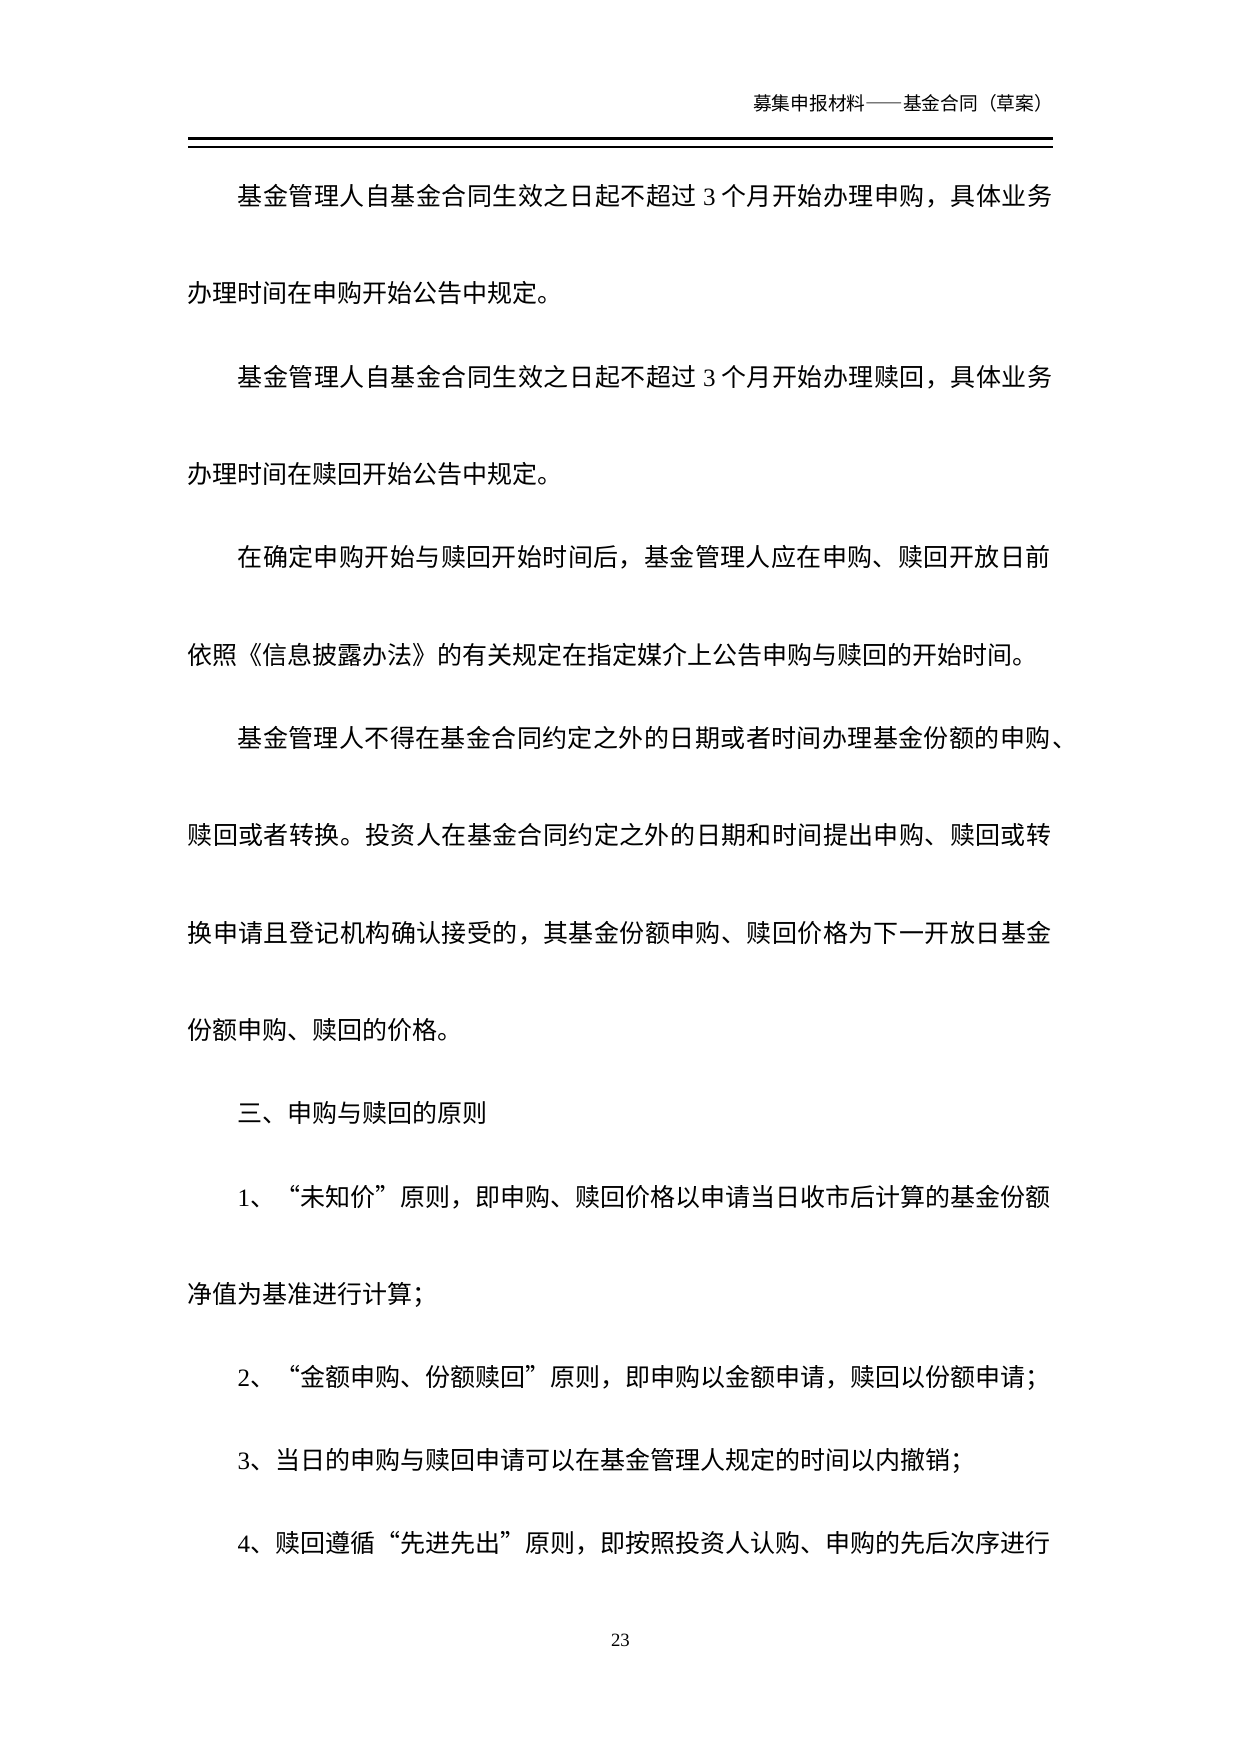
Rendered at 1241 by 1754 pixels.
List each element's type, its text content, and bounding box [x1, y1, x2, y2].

text 在确定申购开始与赎回开始时间后，基金管理人应在申购、赎回开放日前依照《信息披露办法》的有关规定在指定媒介上公告申购与赎回的开始时间。 [187, 523, 1053, 686]
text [187, 1509, 1053, 1574]
text 基金管理人自基金合同生效之日起不超过3个月开始办理申购，具体业务办理时间在申购开始公告中规定。 [187, 162, 1053, 324]
text 2、“金额申购、份额赎回”原则，即申购以金额申请，赎回以份额申请； [187, 1343, 1053, 1408]
text 三、申购与赎回的原则 [187, 1079, 1053, 1144]
text 基金管理人自基金合同生效之日起不超过3个月开始办理赎回，具体业务办理时间在赎回开始公告中规定。 [187, 343, 1053, 505]
text 1、“未知价”原则，即申购、赎回价格以申请当日收市后计算的基金份额净值为基准进行计算； [187, 1163, 1053, 1325]
text 3、当日的申购与赎回申请可以在基金管理人规定的时间以内撤销； [187, 1426, 1053, 1491]
text 基金管理人不得在基金合同约定之外的日期或者时间办理基金份额的申购、赎回或者转换。投资人在基金合同约定之外的日期和时间提出申购、赎回或转换申请且登记机构确认接受的，其基金份额申购、赎回价格为下一开放日基金份额申购、赎回的价格。 [187, 704, 1053, 1061]
